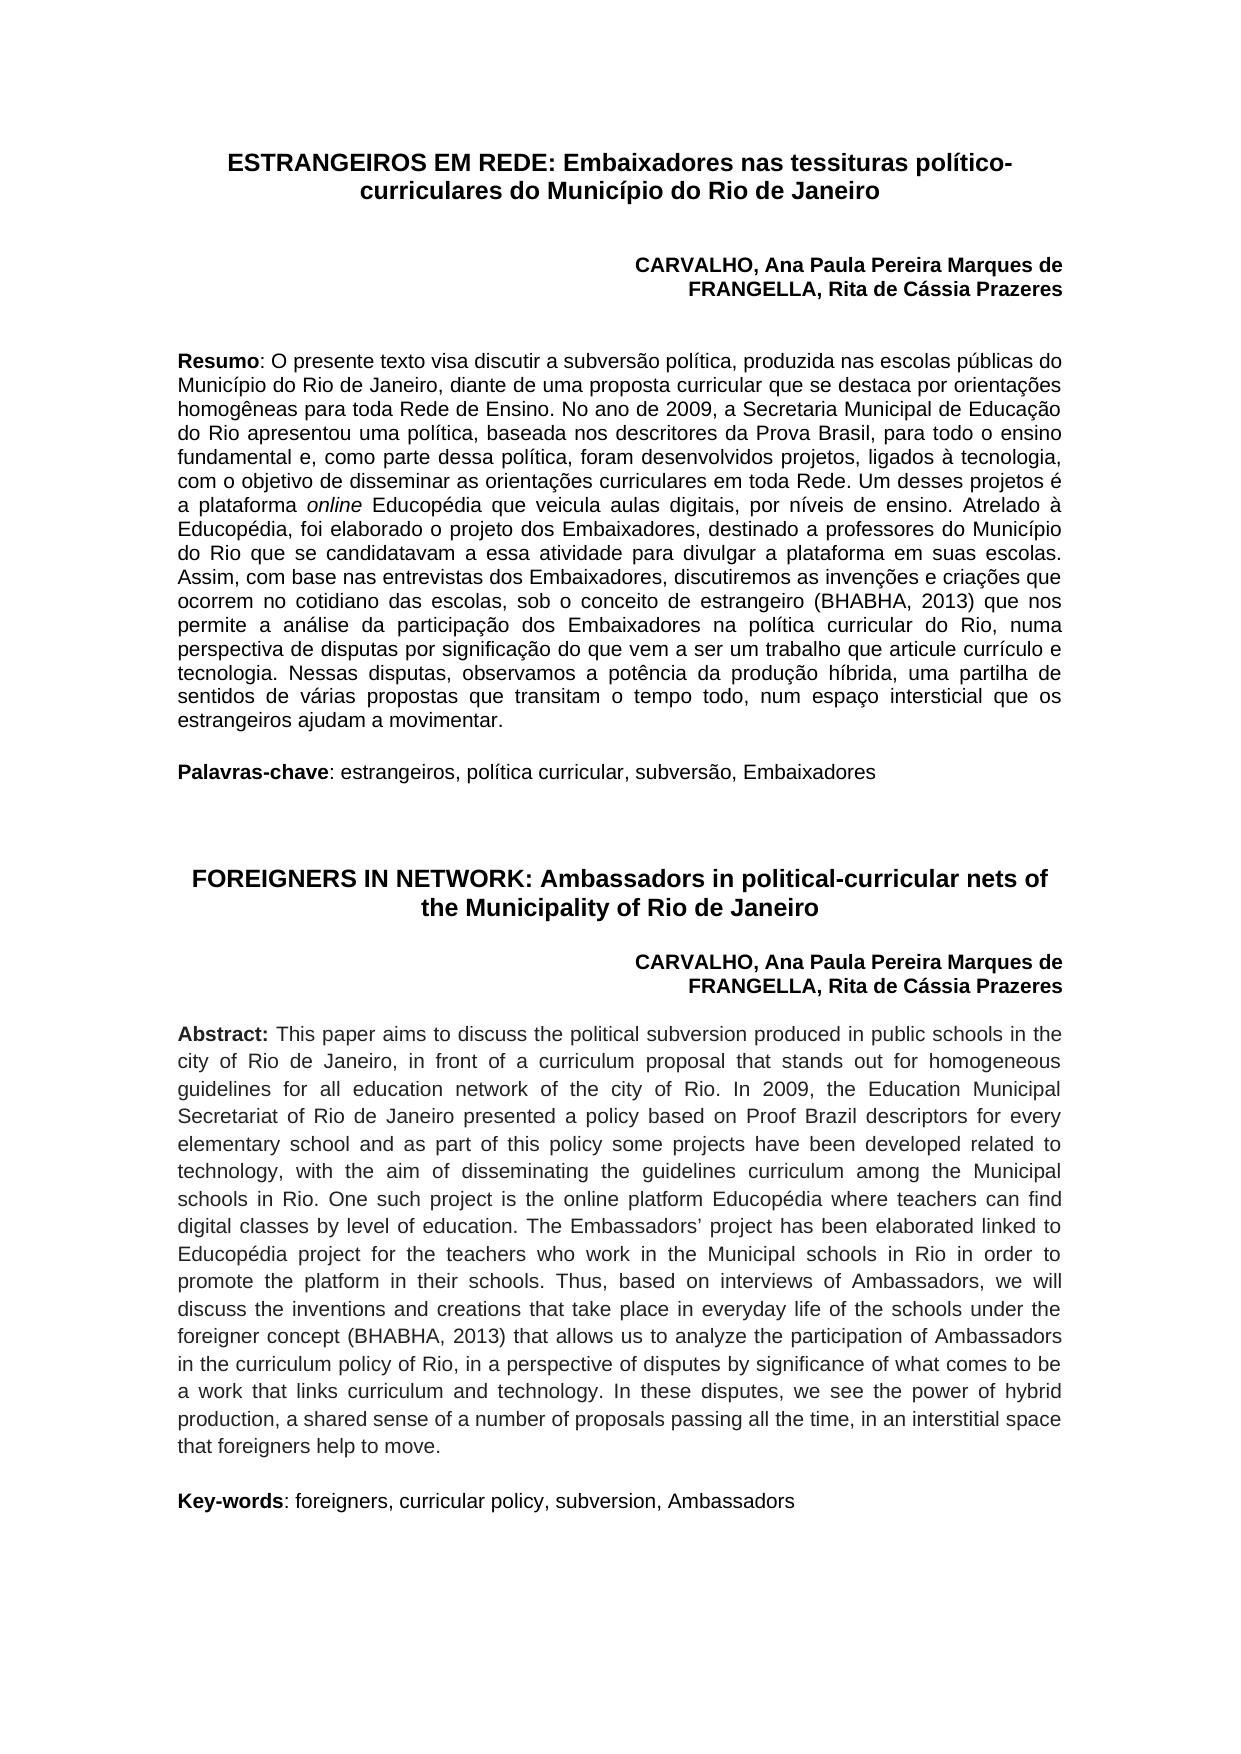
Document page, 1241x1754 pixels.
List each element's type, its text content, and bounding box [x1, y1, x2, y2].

text FRANGELLA, Rita de Cássia Prazeres [177, 974, 1063, 998]
text FRANGELLA, Rita de Cássia Prazeres [177, 277, 1063, 301]
text FOREIGNERS IN NETWORK: Ambassadors in political-curricular nets of the Municipality of Rio de Janeiro [177, 864, 1063, 922]
text CARVALHO, Ana Paula Pereira Marques de [177, 950, 1063, 974]
text Abstract: This paper aims to discuss the political subversion produced in public schools in the city of Rio de Janeiro, in front of a curriculum proposal that stands out for homogeneous guidelines for all education network of the city of Rio. In 2009, the Education Municipal Secretariat of Rio de Janeiro presented a policy based on Proof Brazil descriptors for every elementary school and as part of this policy some projects have been developed related to technology, with the aim of disseminating the guidelines curriculum among the Municipal schools in Rio. One such project is the online platform Educopédia where teachers can find digital classes by level of education. The Embassadors’ project has been elaborated linked to Educopédia project for the teachers who work in the Municipal schools in Rio in order to promote the platform in their schools. Thus, based on interviews of Ambassadors, we will discuss the inventions and creations that take place in everyday life of the schools under the foreigner concept (BHABHA, 2013) that allows us to analyze the participation of Ambassadors in the curriculum policy of Rio, in a perspective of disputes by significance of what comes to be a work that links curriculum and technology. In these disputes, we see the power of hybrid production, a shared sense of a number of proposals passing all the time, in an interstitial space that foreigners help to move. [177, 1022, 1063, 1458]
text CARVALHO, Ana Paula Pereira Marques de [177, 253, 1063, 277]
text ESTRANGEIROS EM REDE: Embaixadores nas tessituras político-curriculares do Município do Rio de Janeiro [177, 148, 1063, 205]
text Resumo: O presente texto visa discutir a subversão política, produzida nas escolas públicas do Município do Rio de Janeiro, diante de uma proposta curricular que se destaca por orientações homogêneas para toda Rede de Ensino. No ano de 2009, a Secretaria Municipal de Educação do Rio apresentou uma política, baseada nos descritores da Prova Brasil, para todo o ensino fundamental e, como parte dessa política, foram desenvolvidos projetos, ligados à tecnologia, com o objetivo de disseminar as orientações curriculares em toda Rede. Um desses projetos é a plataforma online Educopédia que veicula aulas digitais, por níveis de ensino. Atrelado à Educopédia, foi elaborado o projeto dos Embaixadores, destinado a professores do Município do Rio que se candidatavam a essa atividade para divulgar a plataforma em suas escolas. Assim, com base nas entrevistas dos Embaixadores, discutiremos as invenções e criações que ocorrem no cotidiano das escolas, sob o conceito de estrangeiro (BHABHA, 2013) que nos permite a análise da participação dos Embaixadores na política curricular do Rio, numa perspectiva de disputas por significação do que vem a ser um trabalho que articule currículo e tecnologia. Nessas disputas, observamos a potência da produção híbrida, uma partilha de sentidos de várias propostas que transitam o tempo todo, num espaço intersticial que os estrangeiros ajudam a movimentar. [177, 349, 1063, 732]
text Key-words: foreigners, curricular policy, subversion, Ambassadors [177, 1489, 1063, 1513]
text Palavras-chave: estrangeiros, política curricular, subversão, Embaixadores [177, 760, 1063, 784]
